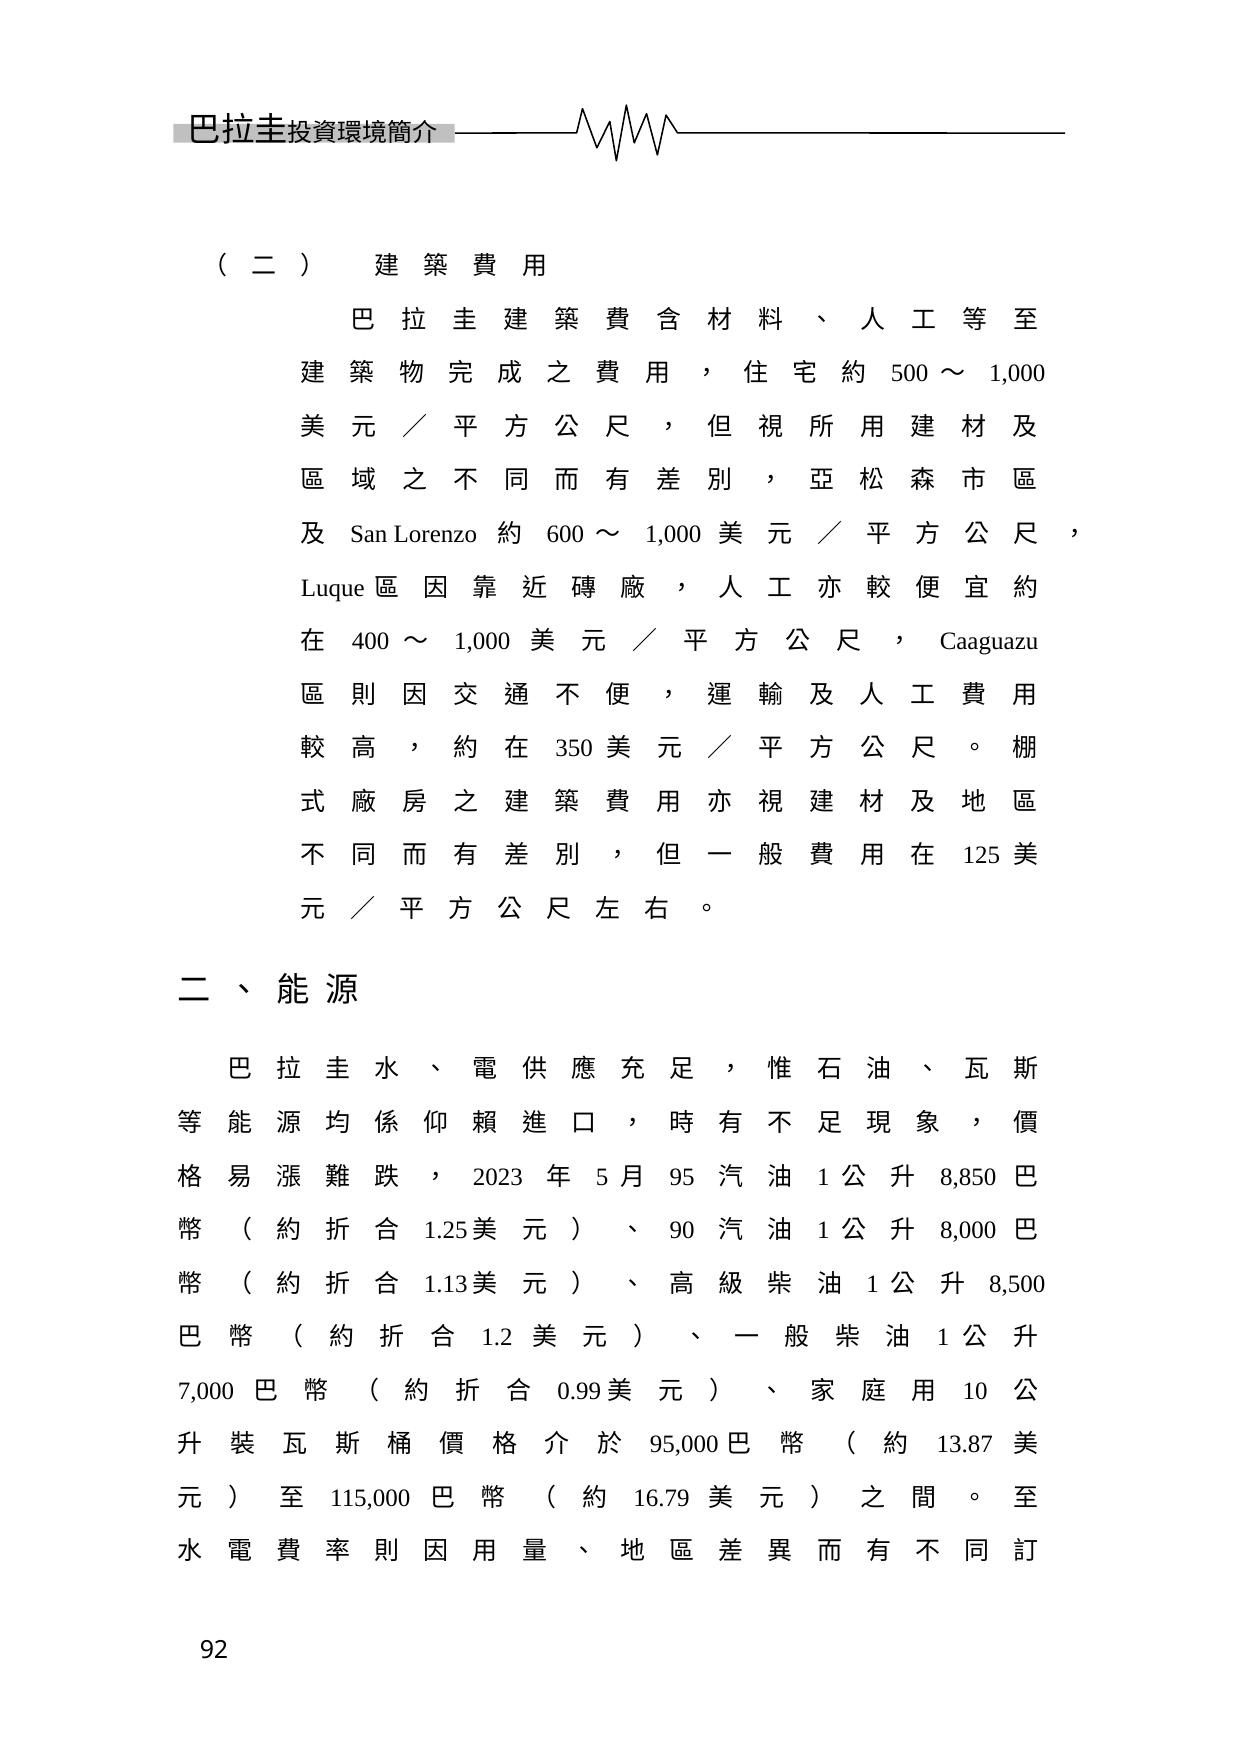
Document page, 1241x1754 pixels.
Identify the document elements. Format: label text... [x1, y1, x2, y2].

text 巴拉圭建築費含材料、人工等至建築物完成之費用，住宅約500～1,000美元／平方公尺，但視所用建材及區域之不同而有差別，亞松森市區及San Lorenzo約600～1,000美元／平方公尺，Luque區因靠近磚廠，人工亦較便宜約在400～1,000美元／平方公尺，Caaguazu區則因交通不便，運輸及人工費用較高，約在350美元／平方公尺。棚式廠房之建築費用亦視建材及地區不同而有差別，但一般費用在125美元／平方公尺左右。 [276, 291, 1063, 933]
text （二） 建築費用 [202, 237, 1063, 291]
text 二、能源 [178, 960, 1063, 1013]
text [178, 1040, 1063, 1576]
